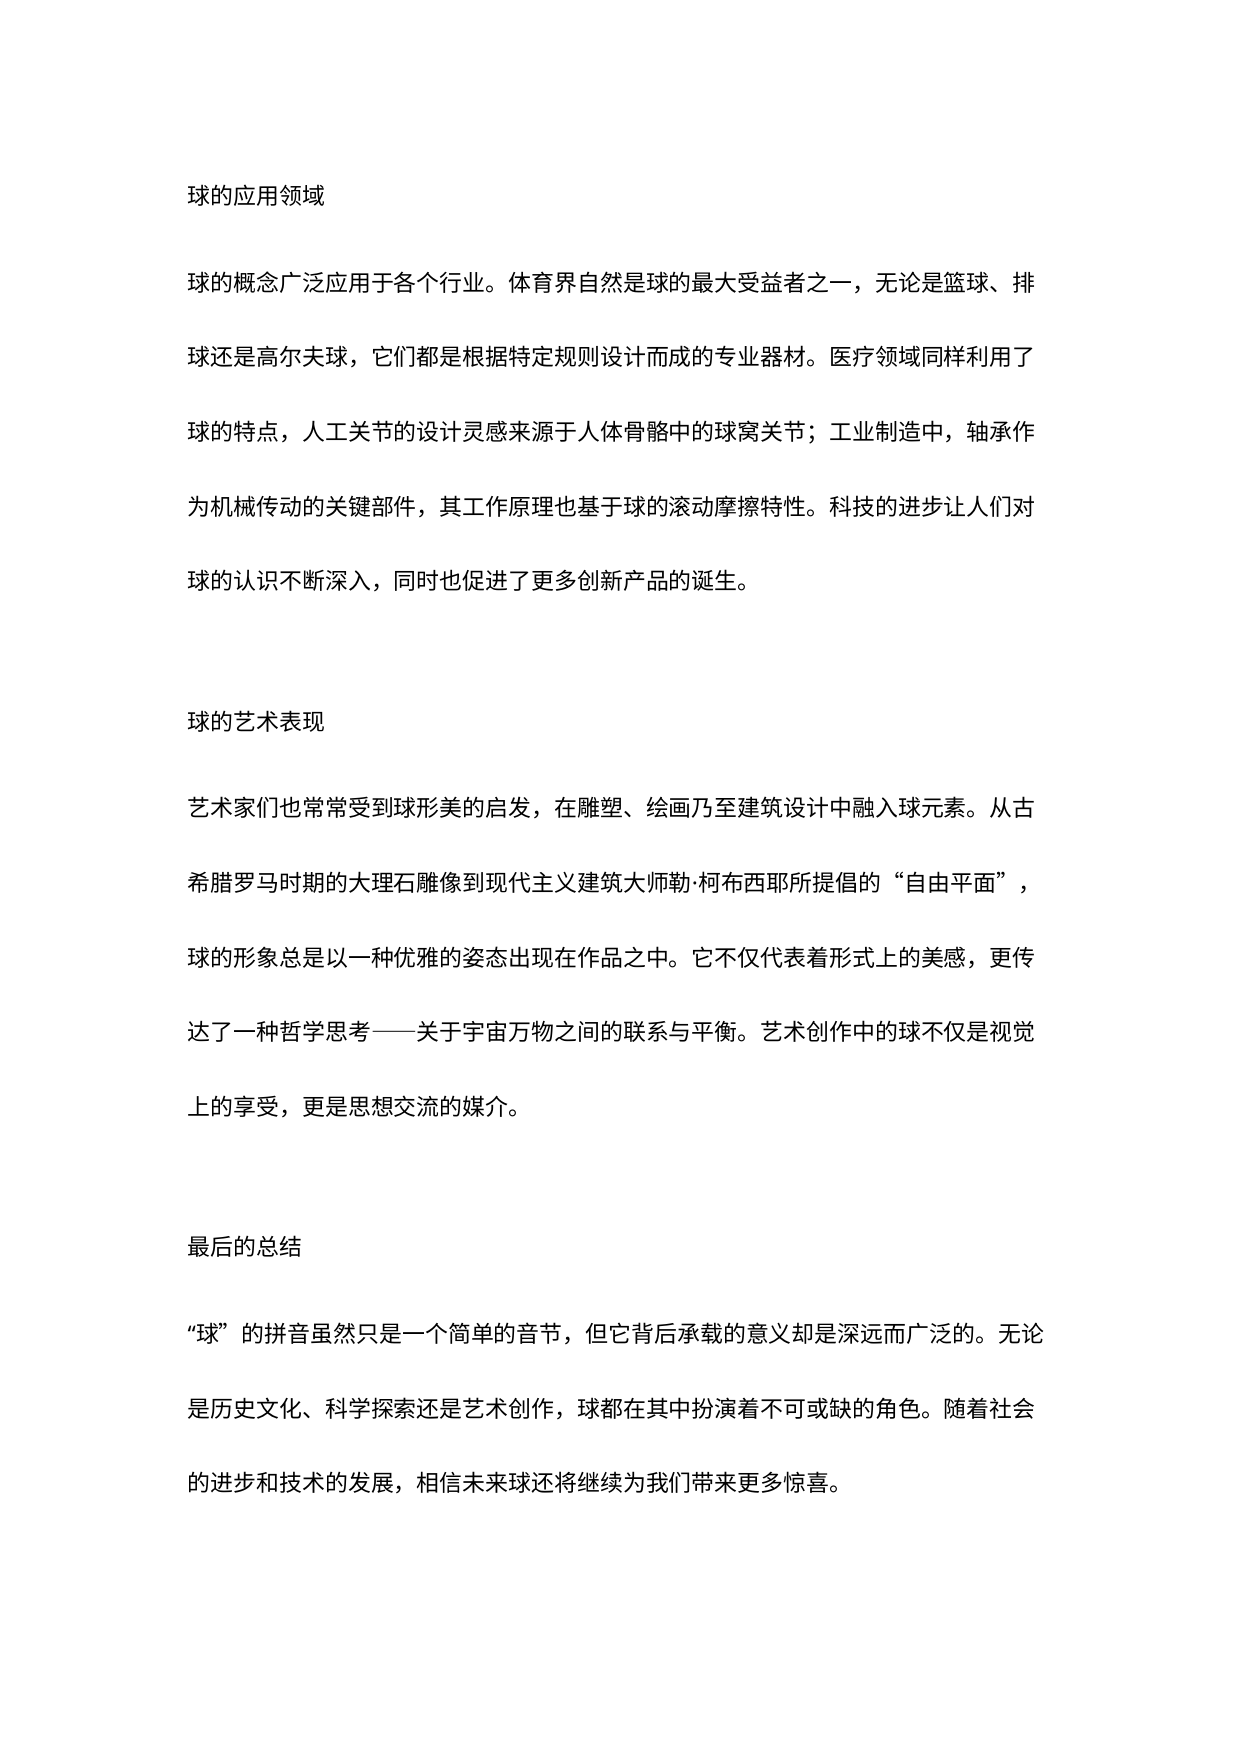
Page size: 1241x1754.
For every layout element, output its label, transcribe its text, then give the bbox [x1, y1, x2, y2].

text 球的艺术表现 [187, 688, 1053, 753]
text 球的应用领域 [187, 162, 1053, 227]
text “球”的拼音虽然只是一个简单的音节，但它背后承载的意义却是深远而广泛的。无论是历史文化、科学探索还是艺术创作，球都在其中扮演着不可或缺的角色。随着社会的进步和技术的发展，相信未来球还将继续为我们带来更多惊喜。 [187, 1300, 1053, 1514]
text 艺术家们也常常受到球形美的启发，在雕塑、绘画乃至建筑设计中融入球元素。从古希腊罗马时期的大理石雕像到现代主义建筑大师勒·柯布西耶所提倡的“自由平面”，球的形象总是以一种优雅的姿态出现在作品之中。它不仅代表着形式上的美感，更传达了一种哲学思考——关于宇宙万物之间的联系与平衡。艺术创作中的球不仅是视觉上的享受，更是思想交流的媒介。 [187, 774, 1053, 1138]
text 最后的总结 [187, 1213, 1053, 1278]
text 球的概念广泛应用于各个行业。体育界自然是球的最大受益者之一，无论是篮球、排球还是高尔夫球，它们都是根据特定规则设计而成的专业器材。医疗领域同样利用了球的特点，人工关节的设计灵感来源于人体骨骼中的球窝关节；工业制造中，轴承作为机械传动的关键部件，其工作原理也基于球的滚动摩擦特性。科技的进步让人们对球的认识不断深入，同时也促进了更多创新产品的诞生。 [187, 248, 1053, 612]
